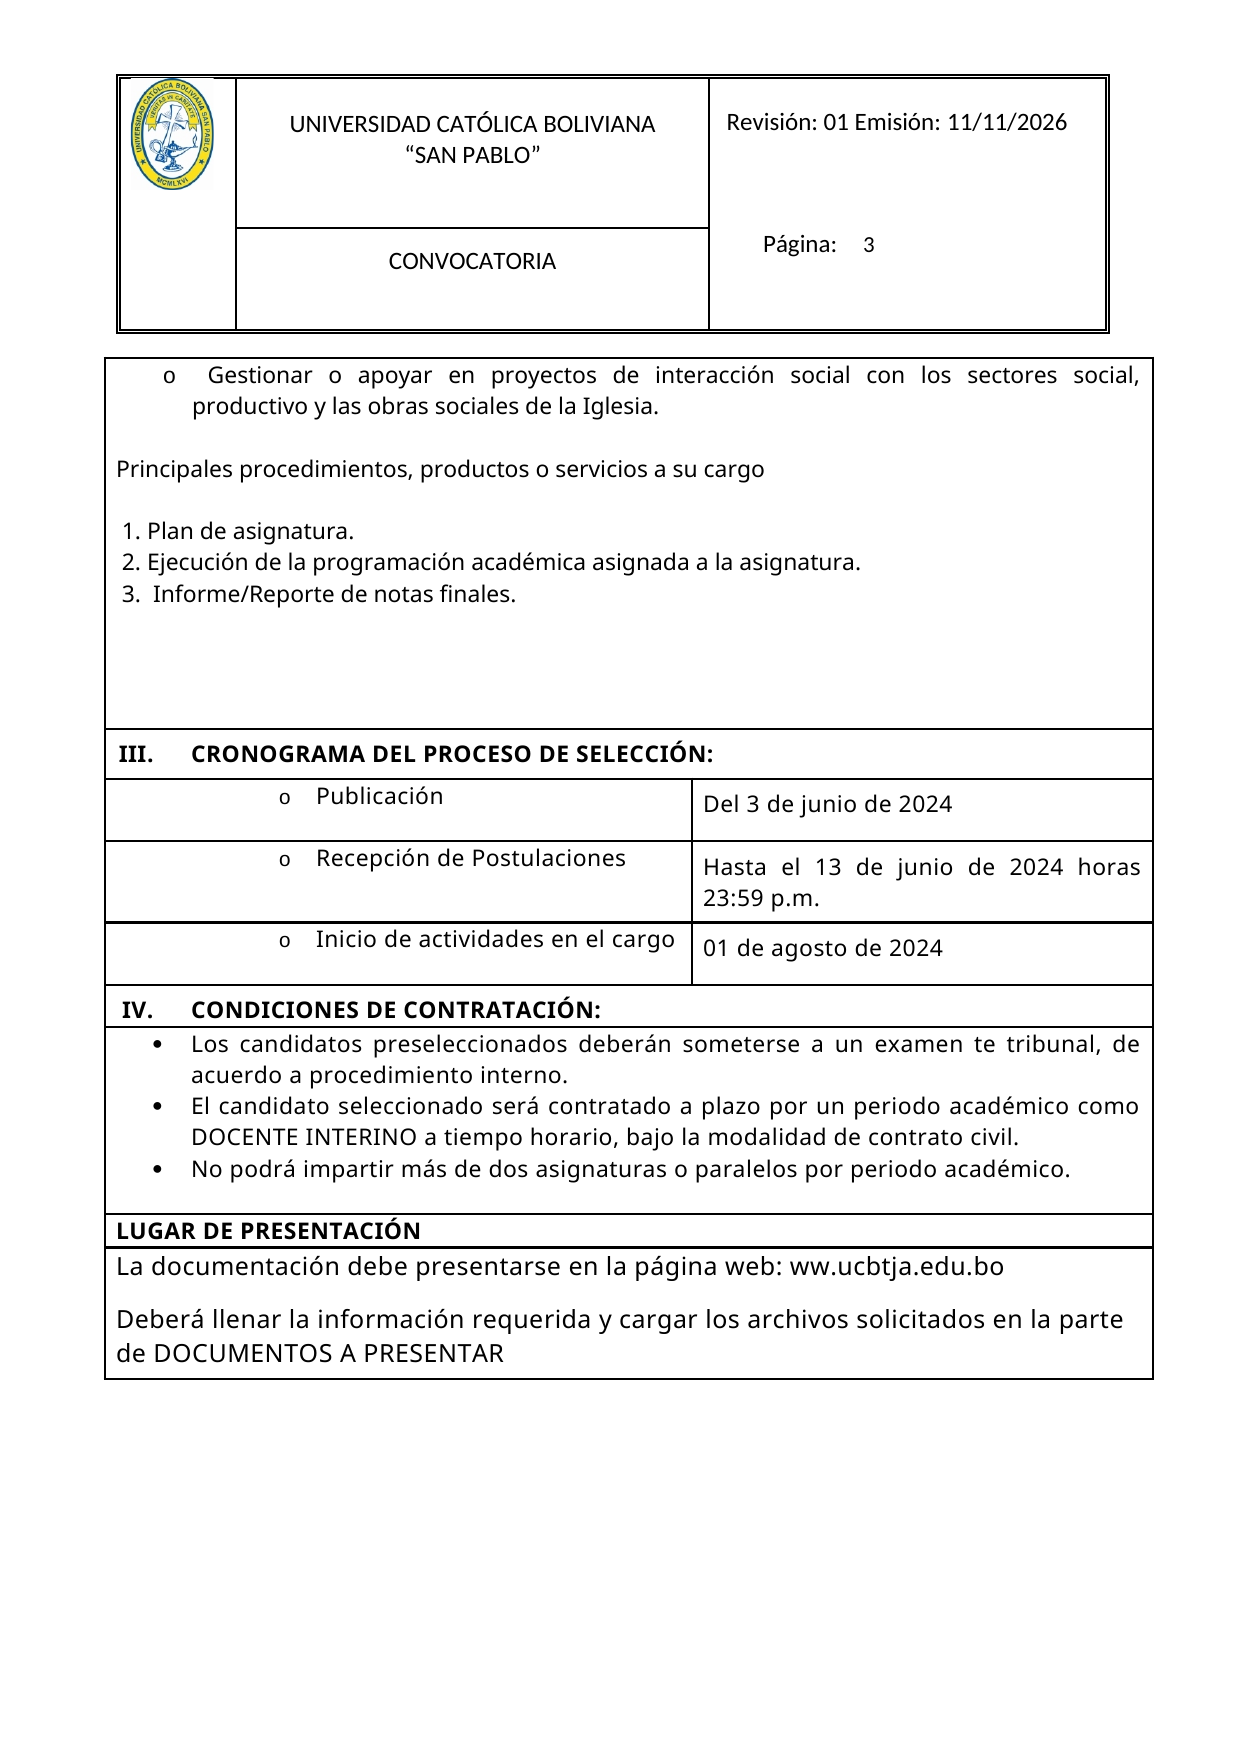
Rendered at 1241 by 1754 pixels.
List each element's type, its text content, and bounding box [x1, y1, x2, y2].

table_cell Los candidatos preseleccionados deberán someterse a un examen te tribunal, de acuerdo a procedimiento interno. El candidato seleccionado será contratado a plazo por un periodo académico como DOCENTE INTERINO a tiempo horario, bajo la modalidad de contrato civil. No podrá impartir más de dos asignaturas o paralelos por periodo académico. [106, 1028, 1152, 1213]
table_cell Publicación [106, 780, 691, 840]
table_cell Recepción de Postulaciones [106, 842, 691, 921]
table_cell Del 3 de junio de 2024 [693, 780, 1152, 840]
table_cell CONDICIONES DE CONTRATACIÓN: [106, 986, 1152, 1026]
table_cell LUGAR DE PRESENTACIÓN [106, 1215, 1152, 1246]
table_cell CRONOGRAMA DEL PROCESO DE SELECCIÓN: [106, 730, 1152, 778]
table_cell La documentación debe presentarse en la página web: ww.ucbtja.edu.bo Deberá llenar la información requerida y cargar los archivos solicitados en la parte de DOCUMENTOS A PRESENTAR [106, 1249, 1152, 1378]
table_cell Inicio de actividades en el cargo [106, 924, 691, 984]
table_cell Hasta el 13 de junio de 2024 horas 23:59 p.m. [693, 842, 1152, 921]
table_cell 01 de agosto de 2024 [693, 924, 1152, 984]
picture [130, 78, 214, 190]
